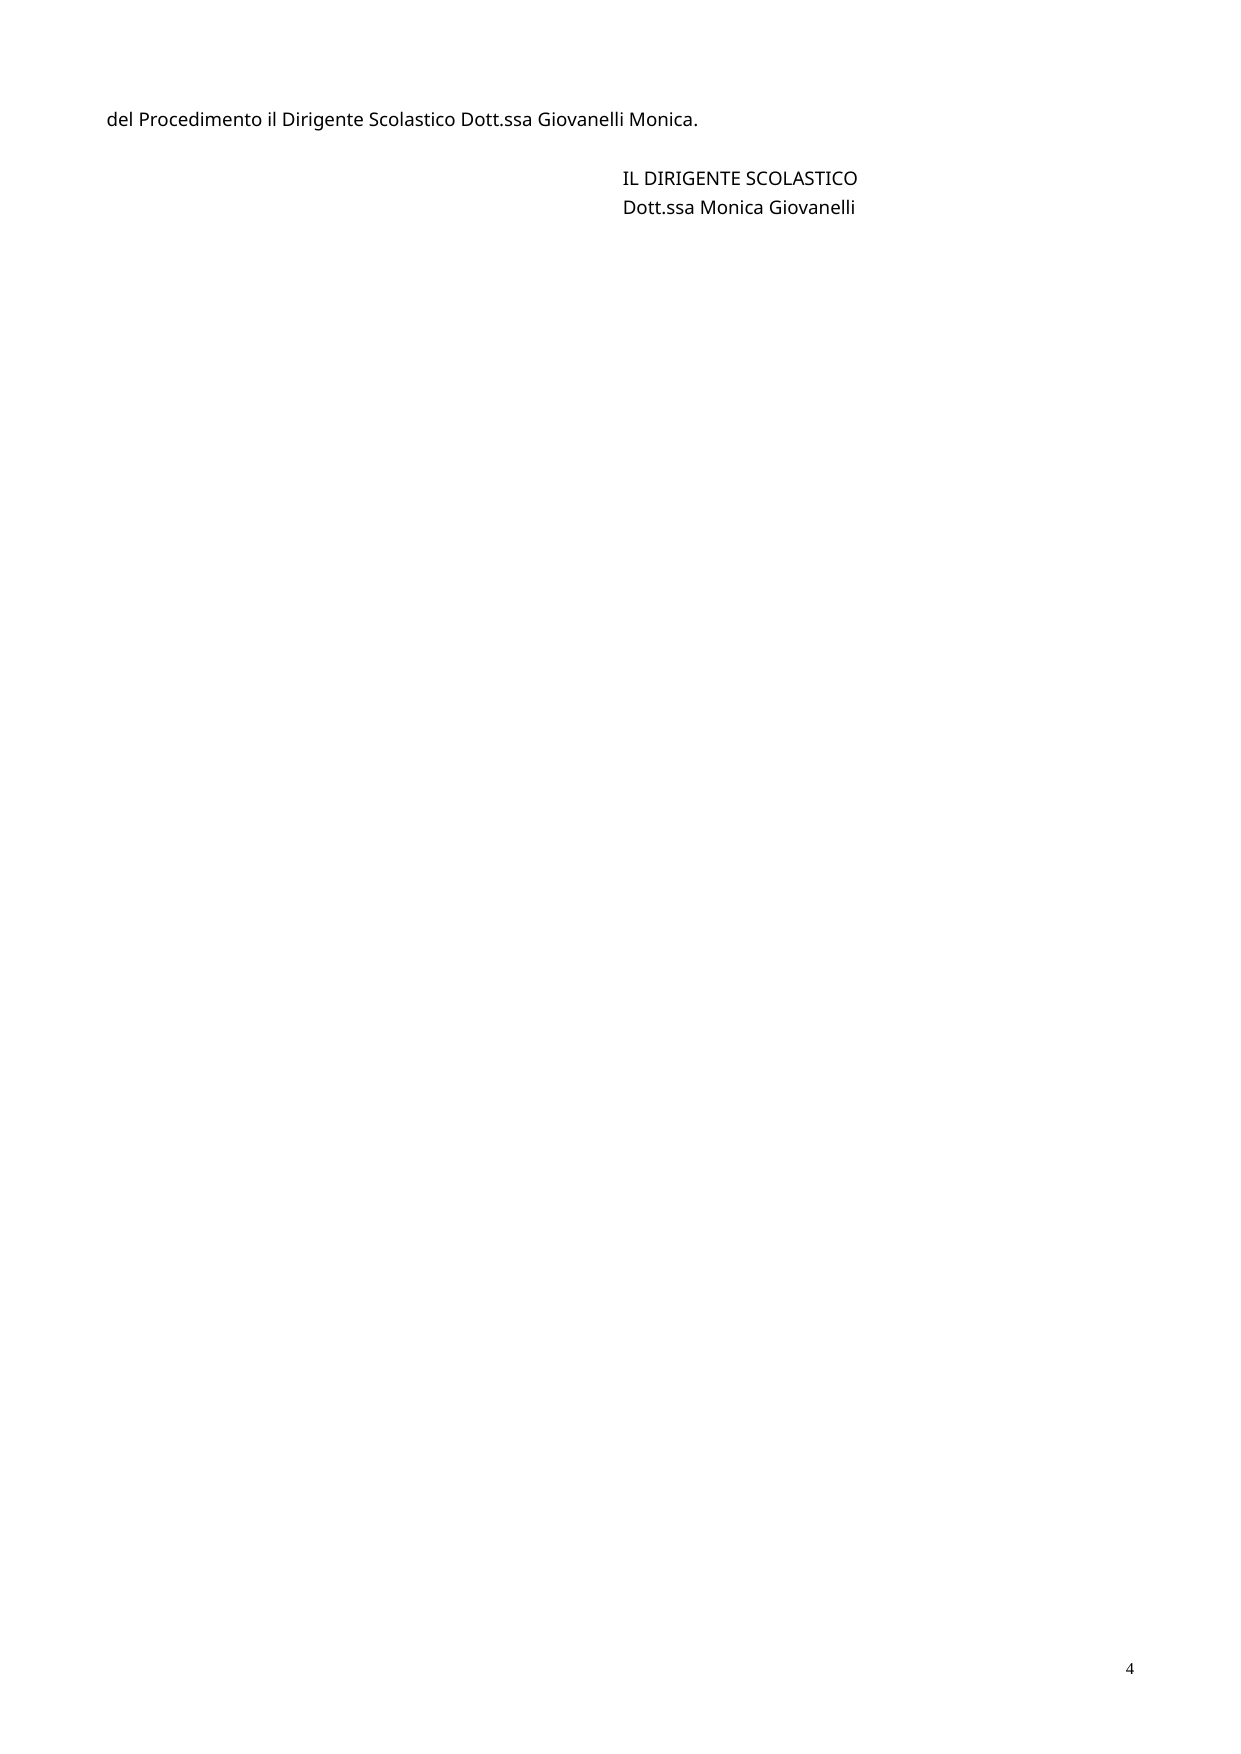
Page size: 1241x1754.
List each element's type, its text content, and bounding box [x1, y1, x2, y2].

text IL DIRIGENTE SCOLASTICO [106, 165, 1134, 190]
text Dott.ssa Monica Giovanelli [549, 194, 1134, 220]
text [106, 106, 1134, 132]
